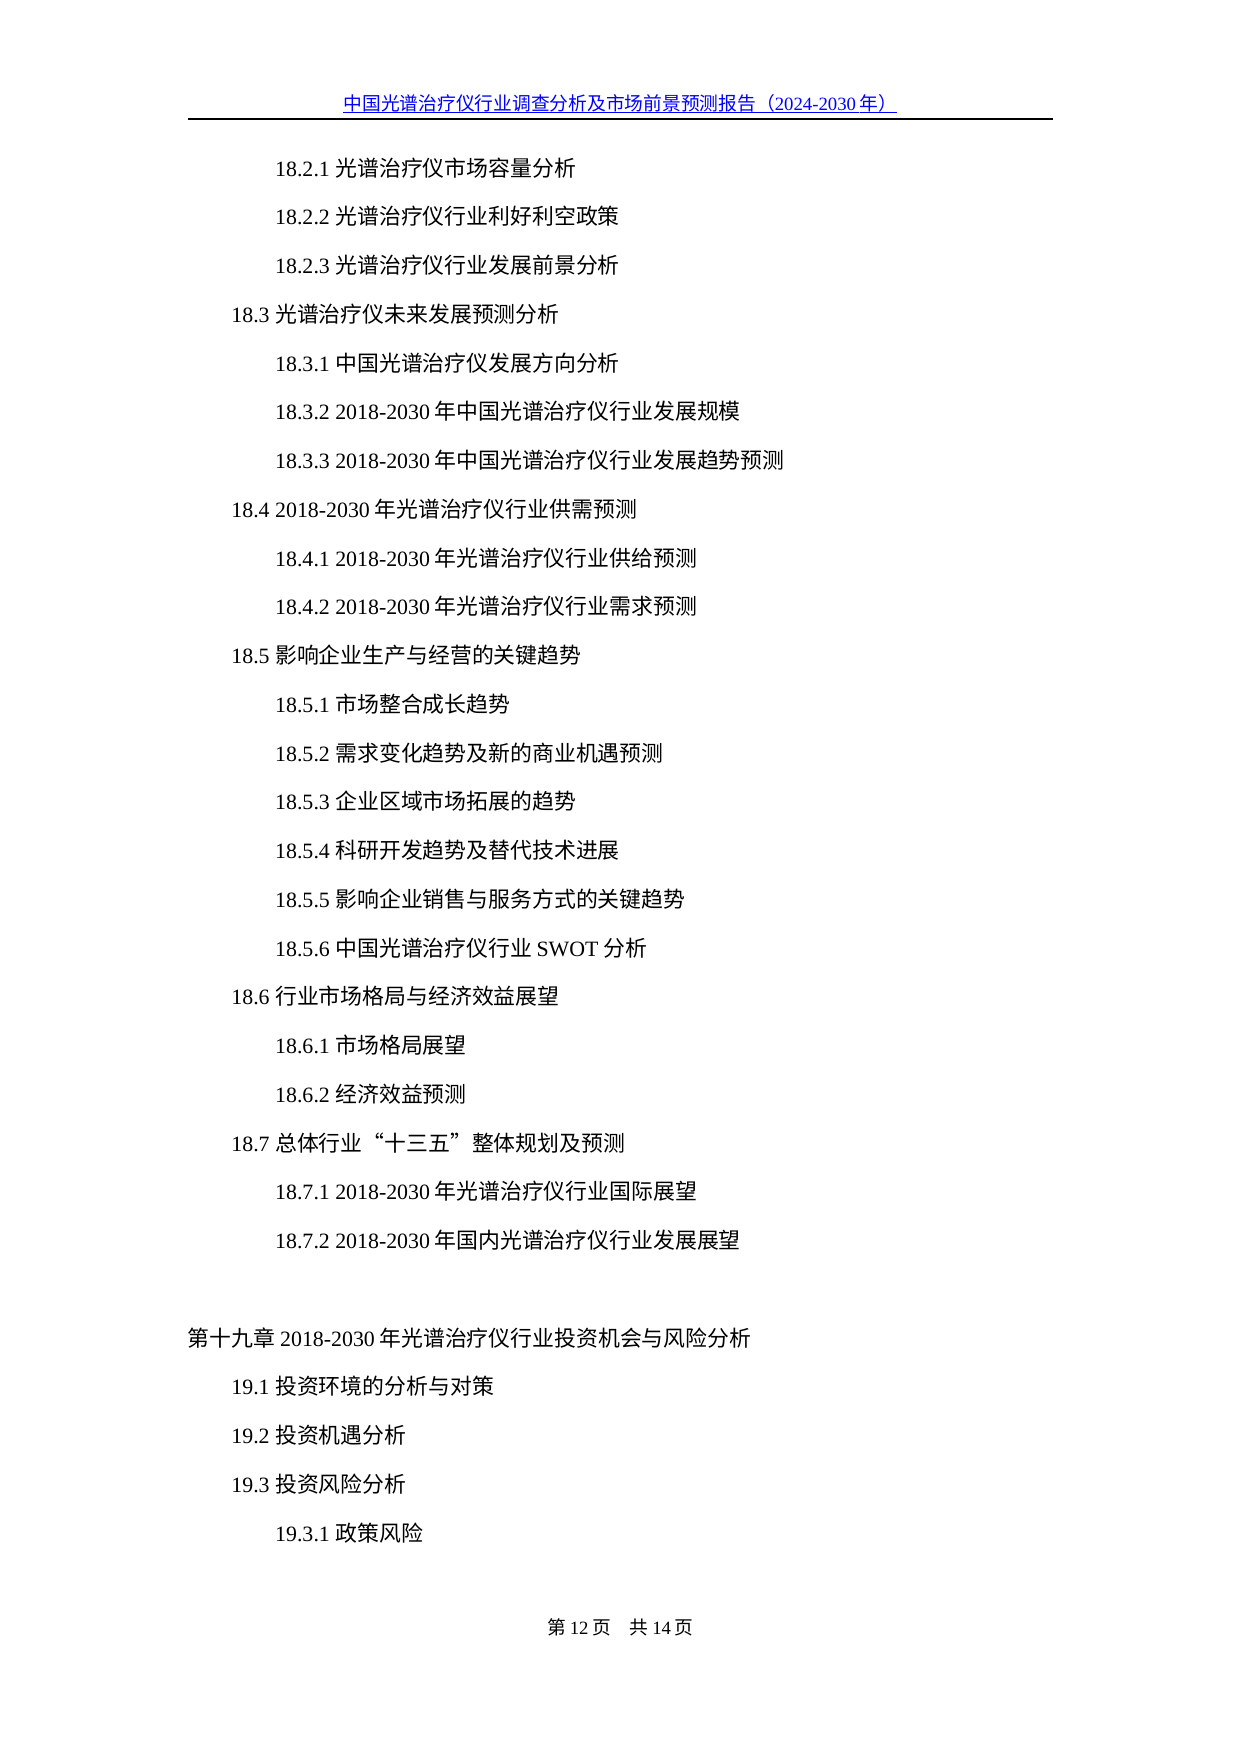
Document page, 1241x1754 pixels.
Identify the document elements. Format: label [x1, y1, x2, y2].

text [187, 150, 1053, 1548]
